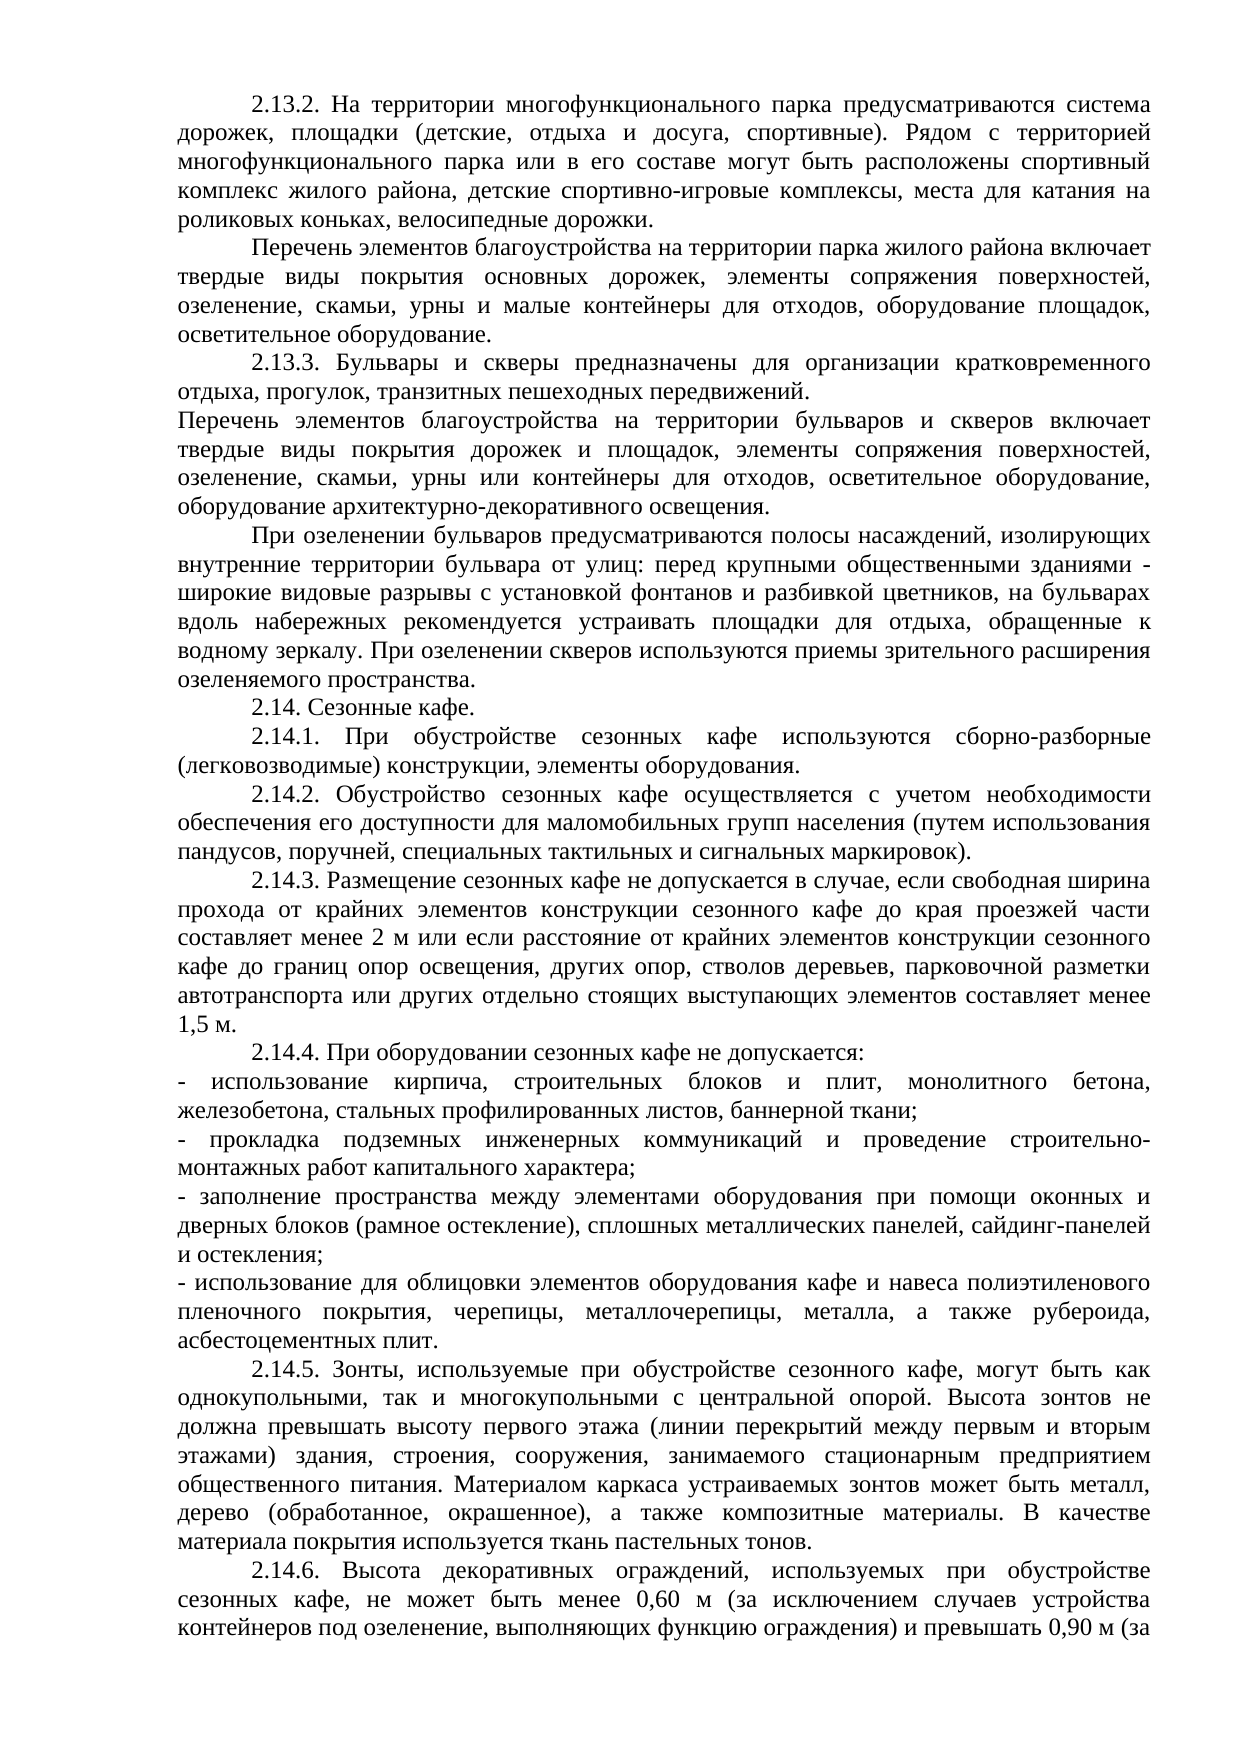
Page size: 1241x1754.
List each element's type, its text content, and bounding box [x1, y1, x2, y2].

text - прокладка подземных инженерных коммуникаций и проведение строительно-монтажных работ капитального характера; [177, 1124, 1152, 1181]
text - использование для облицовки элементов оборудования кафе и навеса полиэтиленового пленочного покрытия, черепицы, металлочерепицы, металла, а также рубероида, асбестоцементных плит. [177, 1267, 1152, 1354]
text 2.13.3. Бульвары и скверы предназначены для организации кратковременного отдыха, прогулок, транзитных пешеходных передвижений. [177, 347, 1152, 405]
text 2.13.2. На территории многофункционального парка предусматриваются система дорожек, площадки (детские, отдыха и досуга, спортивные). Рядом с территорией многофункционального парка или в его составе могут быть расположены спортивный комплекс жилого района, детские спортивно-игровые комплексы, места для катания на роликовых коньках, велосипедные дорожки. [177, 89, 1152, 232]
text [177, 1555, 1152, 1641]
text - использование кирпича, строительных блоков и плит, монолитного бетона, железобетона, стальных профилированных листов, баннерной ткани; [177, 1066, 1152, 1124]
text Перечень элементов благоустройства на территории парка жилого района включает твердые виды покрытия основных дорожек, элементы сопряжения поверхностей, озеленение, скамьи, урны и малые контейнеры для отходов, оборудование площадок, осветительное оборудование. [177, 232, 1152, 347]
text 2.14.4. При оборудовании сезонных кафе не допускается: [177, 1037, 1152, 1066]
text 2.14.2. Обустройство сезонных кафе осуществляется с учетом необходимости обеспечения его доступности для маломобильных групп населения (путем использования пандусов, поручней, специальных тактильных и сигнальных маркировок). [177, 779, 1152, 865]
text 2.14.5. Зонты, используемые при обустройстве сезонного кафе, могут быть как однокупольными, так и многокупольными с центральной опорой. Высота зонтов не должна превышать высоту первого этажа (линии перекрытий между первым и вторым этажами) здания, строения, сооружения, занимаемого стационарным предприятием общественного питания. Материалом каркаса устраиваемых зонтов может быть металл, дерево (обработанное, окрашенное), а также композитные материалы. В качестве материала покрытия используется ткань пастельных тонов. [177, 1354, 1152, 1555]
text 2.14. Сезонные кафе. [177, 692, 1152, 721]
text При озеленении бульваров предусматриваются полосы насаждений, изолирующих внутренние территории бульвара от улиц: перед крупными общественными зданиями - широкие видовые разрывы с установкой фонтанов и разбивкой цветников, на бульварах вдоль набережных рекомендуется устраивать площадки для отдыха, обращенные к водному зеркалу. При озеленении скверов используются приемы зрительного расширения озеленяемого пространства. [177, 520, 1152, 692]
text Перечень элементов благоустройства на территории бульваров и скверов включает твердые виды покрытия дорожек и площадок, элементы сопряжения поверхностей, озеленение, скамьи, урны или контейнеры для отходов, осветительное оборудование, оборудование архитектурно-декоративного освещения. [177, 405, 1152, 520]
text 2.14.1. При обустройстве сезонных кафе используются сборно-разборные (легковозводимые) конструкции, элементы оборудования. [177, 721, 1152, 779]
text - заполнение пространства между элементами оборудования при помощи оконных и дверных блоков (рамное остекление), сплошных металлических панелей, сайдинг-панелей и остекления; [177, 1181, 1152, 1267]
text 2.14.3. Размещение сезонных кафе не допускается в случае, если свободная ширина прохода от крайних элементов конструкции сезонного кафе до края проезжей части составляет менее 2 м или если расстояние от крайних элементов конструкции сезонного кафе до границ опор освещения, других опор, стволов деревьев, парковочной разметки автотранспорта или других отдельно стоящих выступающих элементов составляет менее 1,5 м. [177, 865, 1152, 1037]
